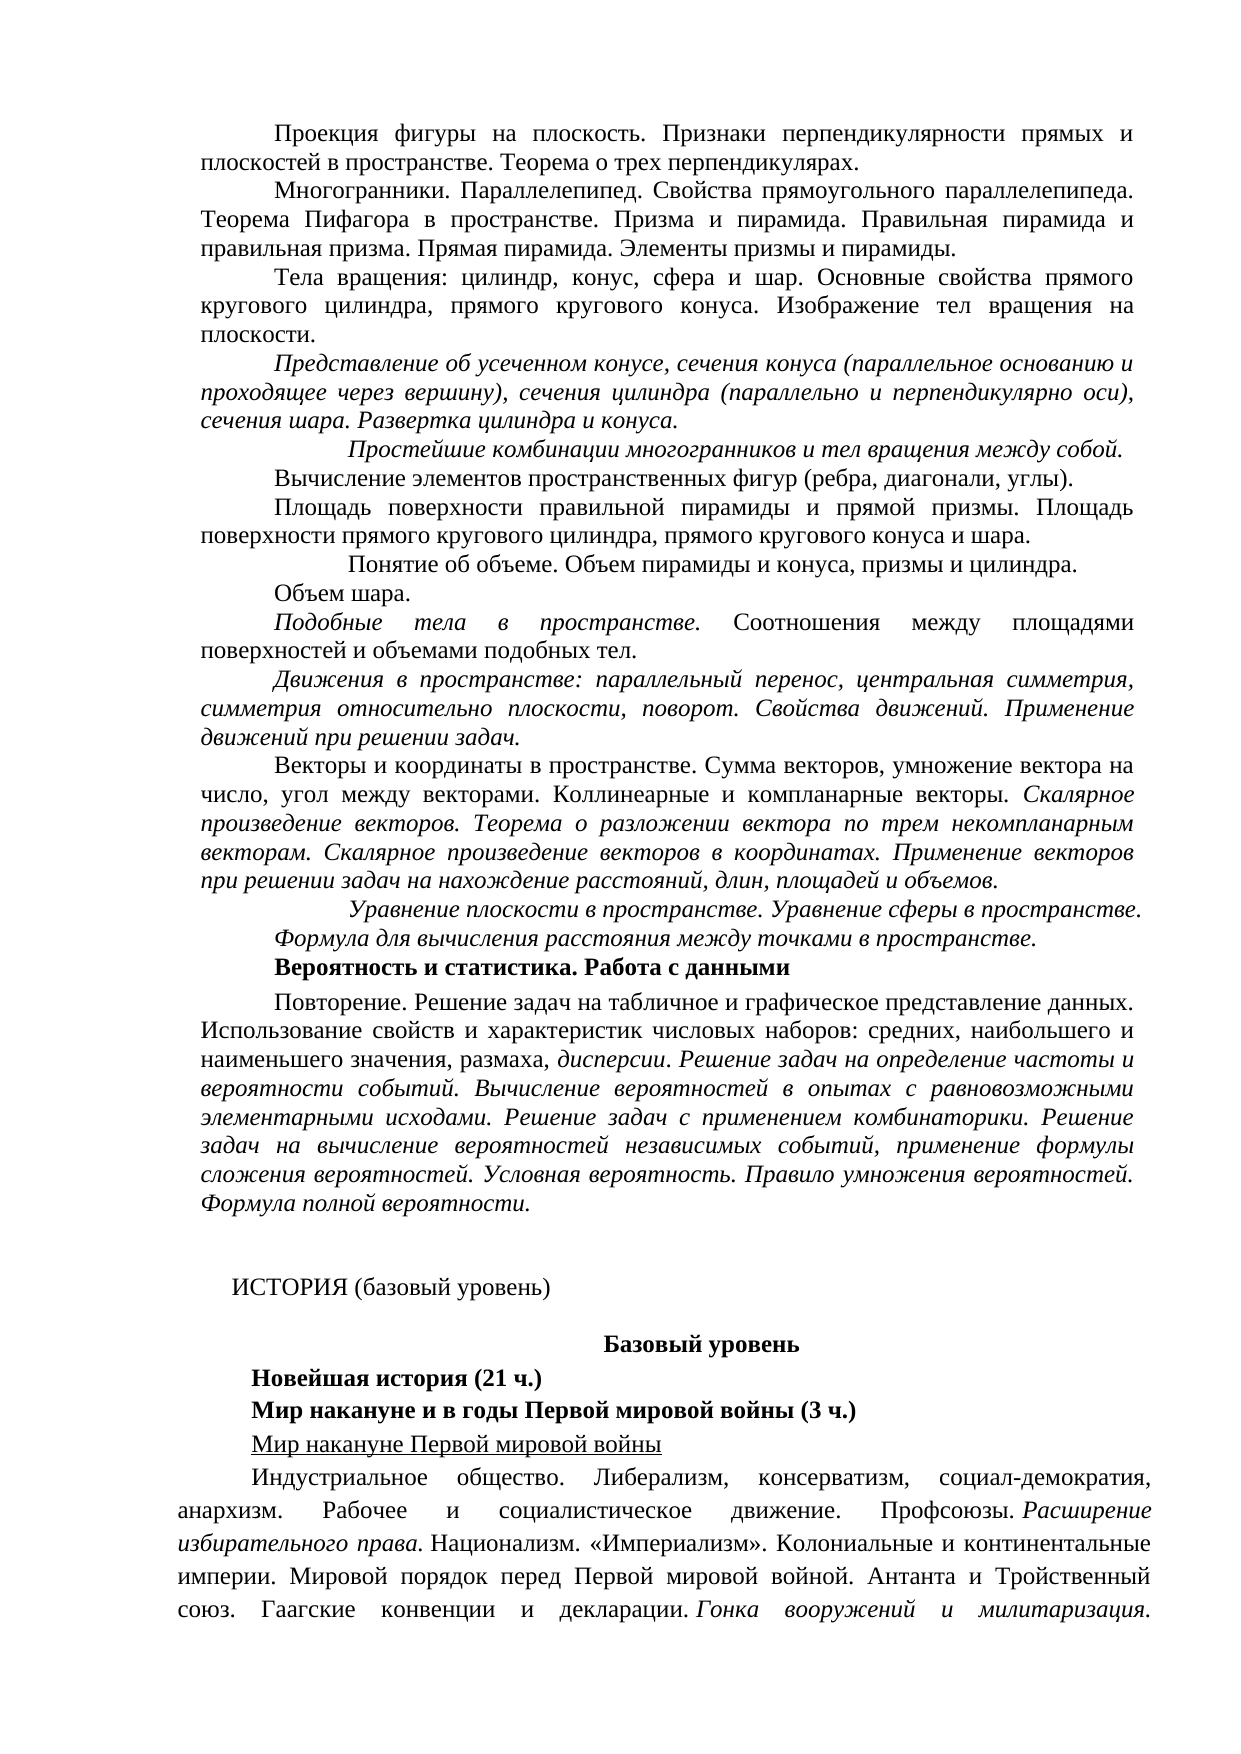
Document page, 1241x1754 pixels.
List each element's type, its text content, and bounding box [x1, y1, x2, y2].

text Движения в пространстве: параллельный перенос, центральная симметрия, симметрия относительно плоскости, поворот. Свойства движений. Применение движений при решении задач. [200, 664, 1135, 751]
text Мир накануне Первой мировой войны [177, 1429, 1152, 1457]
text Многогранники. Параллелепипед. Свойства прямоугольного параллелепипеда. Теорема Пифагора в пространстве. Призма и пирамида. Правильная пирамида и правильная призма. Прямая пирамида. Элементы призмы и пирамиды. [200, 176, 1134, 262]
subtitle Вероятность и статистика. Работа с данными [274, 952, 1152, 981]
text Формула для вычисления расстояния между точками в пространстве. [200, 923, 1152, 952]
text Тела вращения: цилиндр, конус, сфера и шар. Основные свойства прямого кругового цилиндра, прямого кругового конуса. Изображение тел вращения на плоскости. [200, 262, 1134, 348]
text Базовый уровень [177, 1329, 1152, 1358]
text Повторение. Решение задач на табличное и графическое представление данных. Использование свойств и характеристик числовых наборов: средних, наибольшего и наименьшего значения, размаха, дисперсии. Решение задач на определение частоты и вероятности событий. Вычисление вероятностей в опытах с равновозможными элементарными исходами. Решение задач с применением комбинаторики. Решение задач на вычисление вероятностей независимых событий, применение формулы сложения вероятностей. Условная вероятность. Правило умножения вероятностей. Формула полной вероятности. [200, 987, 1135, 1217]
text Представление об усеченном конусе, сечения конуса (параллельное основанию и проходящее через вершину), сечения цилиндра (параллельно и перпендикулярно оси), сечения шара. Развертка цилиндра и конуса. [200, 348, 1134, 434]
text Объем шара. [200, 578, 1152, 607]
text Новейшая история (21 ч.) [177, 1363, 1152, 1391]
text ИСТОРИЯ (базовый уровень) [204, 1272, 1152, 1301]
text Проекция фигуры на плоскость. Признаки перпендикулярности прямых и плоскостей в пространстве. Теорема о трех перпендикулярах. [200, 118, 1134, 176]
text Мир накануне и в годы Первой мировой войны (3 ч.) [177, 1396, 1152, 1424]
text Подобные тела в пространстве. Соотношения между площадями поверхностей и объемами подобных тел. [200, 607, 1134, 664]
text Площадь поверхности правильной пирамиды и прямой призмы. Площадь поверхности прямого кругового цилиндра, прямого кругового конуса и шара. [200, 492, 1134, 549]
text Уравнение плоскости в пространстве. Уравнение сферы в пространстве. [274, 894, 1152, 923]
text Вычисление элементов пространственных фигур (ребра, диагонали, углы). [200, 463, 1152, 492]
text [177, 1462, 1152, 1622]
text Векторы и координаты в пространстве. Сумма векторов, умножение вектора на число, угол между векторами. Коллинеарные и компланарные векторы. Скалярное произведение векторов. Теорема о разложении вектора по трем некомпланарным векторам. Скалярное произведение векторов в координатах. Применение векторов при решении задач на нахождение расстояний, длин, площадей и объемов. [200, 751, 1134, 894]
text Понятие об объеме. Объем пирамиды и конуса, призмы и цилиндра. [274, 549, 1152, 578]
text Простейшие комбинации многогранников и тел вращения между собой. [274, 434, 1152, 463]
